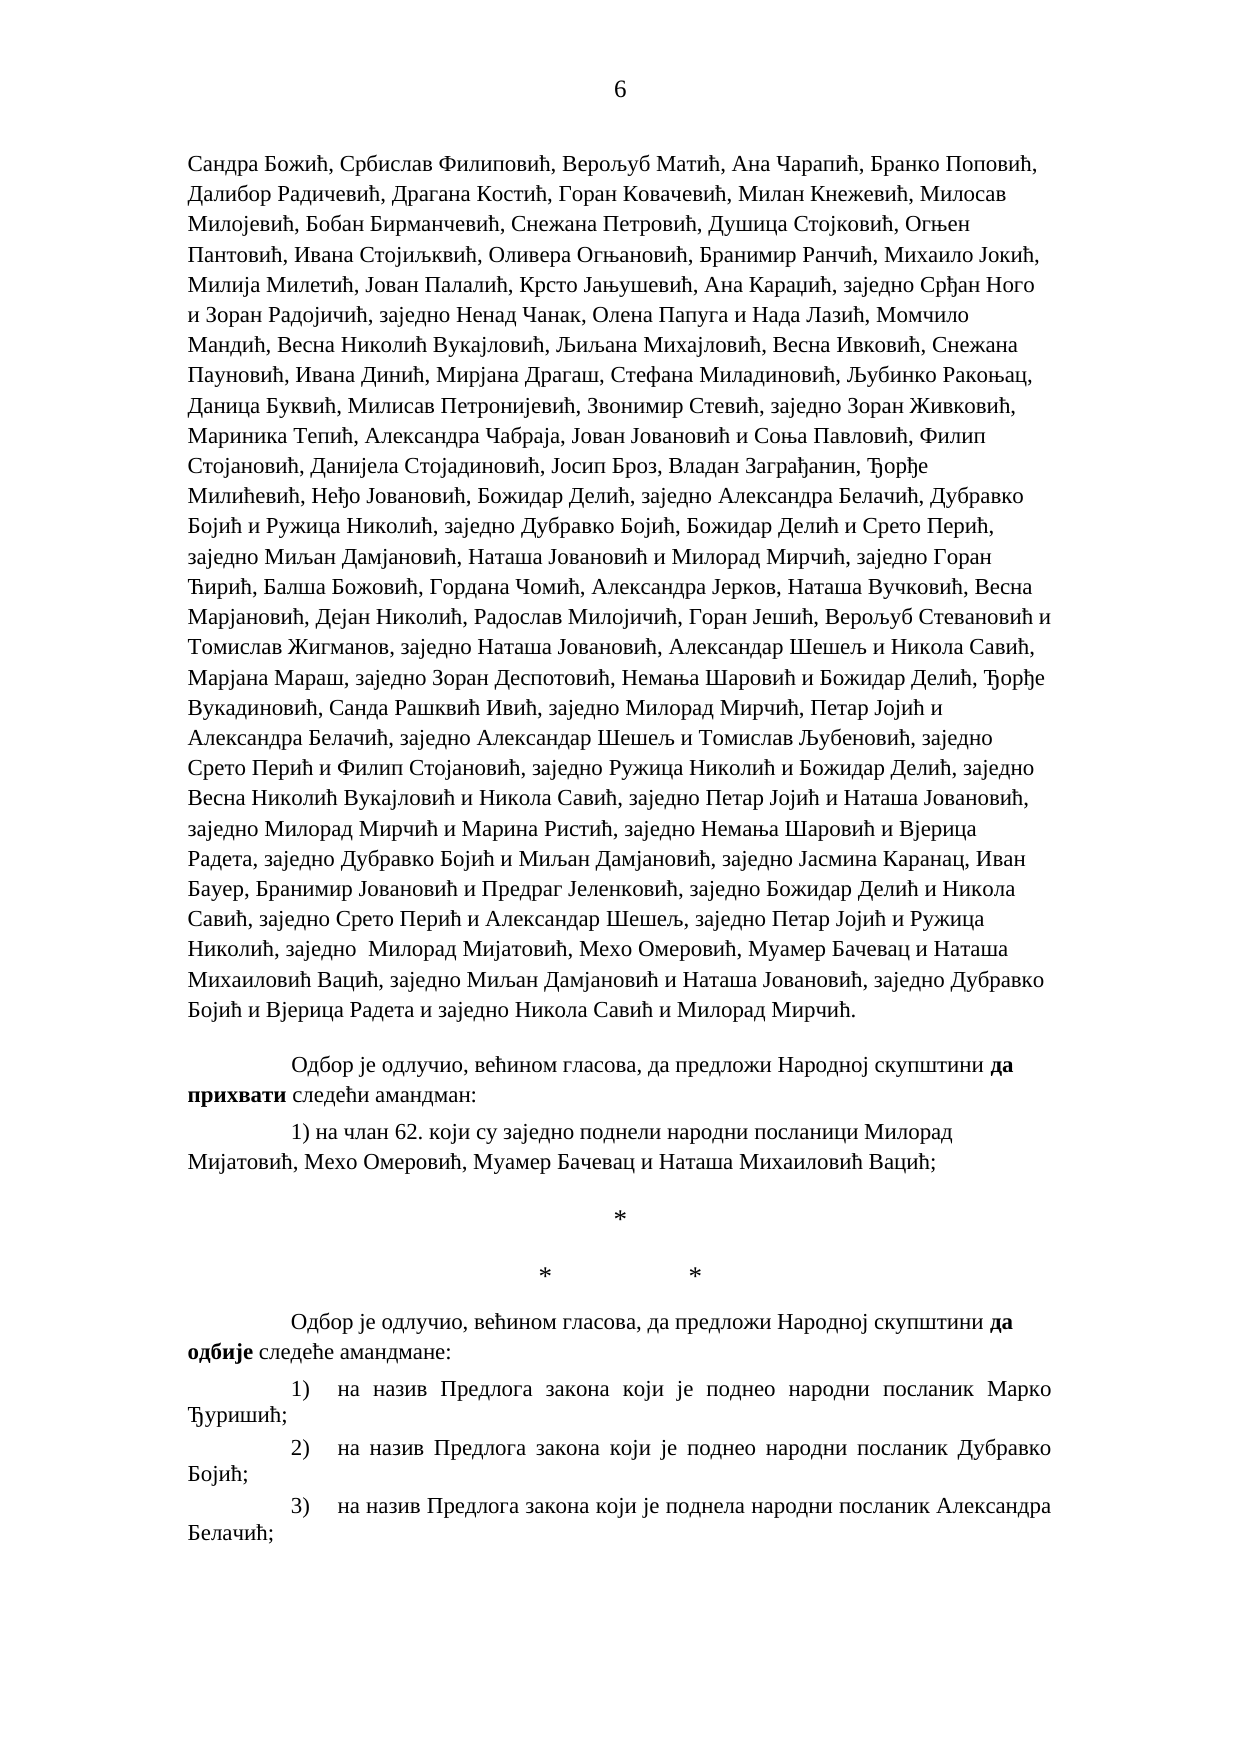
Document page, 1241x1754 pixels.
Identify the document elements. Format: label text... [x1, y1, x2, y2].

text Одбор је одлучио, већином гласова, да предложи Народној скупштини да прихвати следећи амандман: [187, 1051, 1053, 1108]
text 1) на члан 62. који су заједно поднели народни посланици Милорад Мијатовић, Мехо Омеровић, Муамер Бачевац и Наташа Михаиловић Вацић; [187, 1118, 1053, 1174]
text Одбор је одлучио, већином гласова, да предложи Народној скупштини да одбије следеће амандмане: [187, 1308, 1053, 1364]
text * [187, 1203, 1053, 1234]
list на назив Предлога закона који је поднела народни посланик Александра Белачић; [187, 1492, 1053, 1545]
list на назив Предлога закона који је поднео народни посланик Дубравко Бојић; [187, 1433, 1053, 1486]
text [187, 150, 1053, 1022]
list на назив Предлога закона који је поднео народни посланик Марко Ђуришић; [187, 1374, 1053, 1427]
text * * [187, 1260, 1053, 1291]
